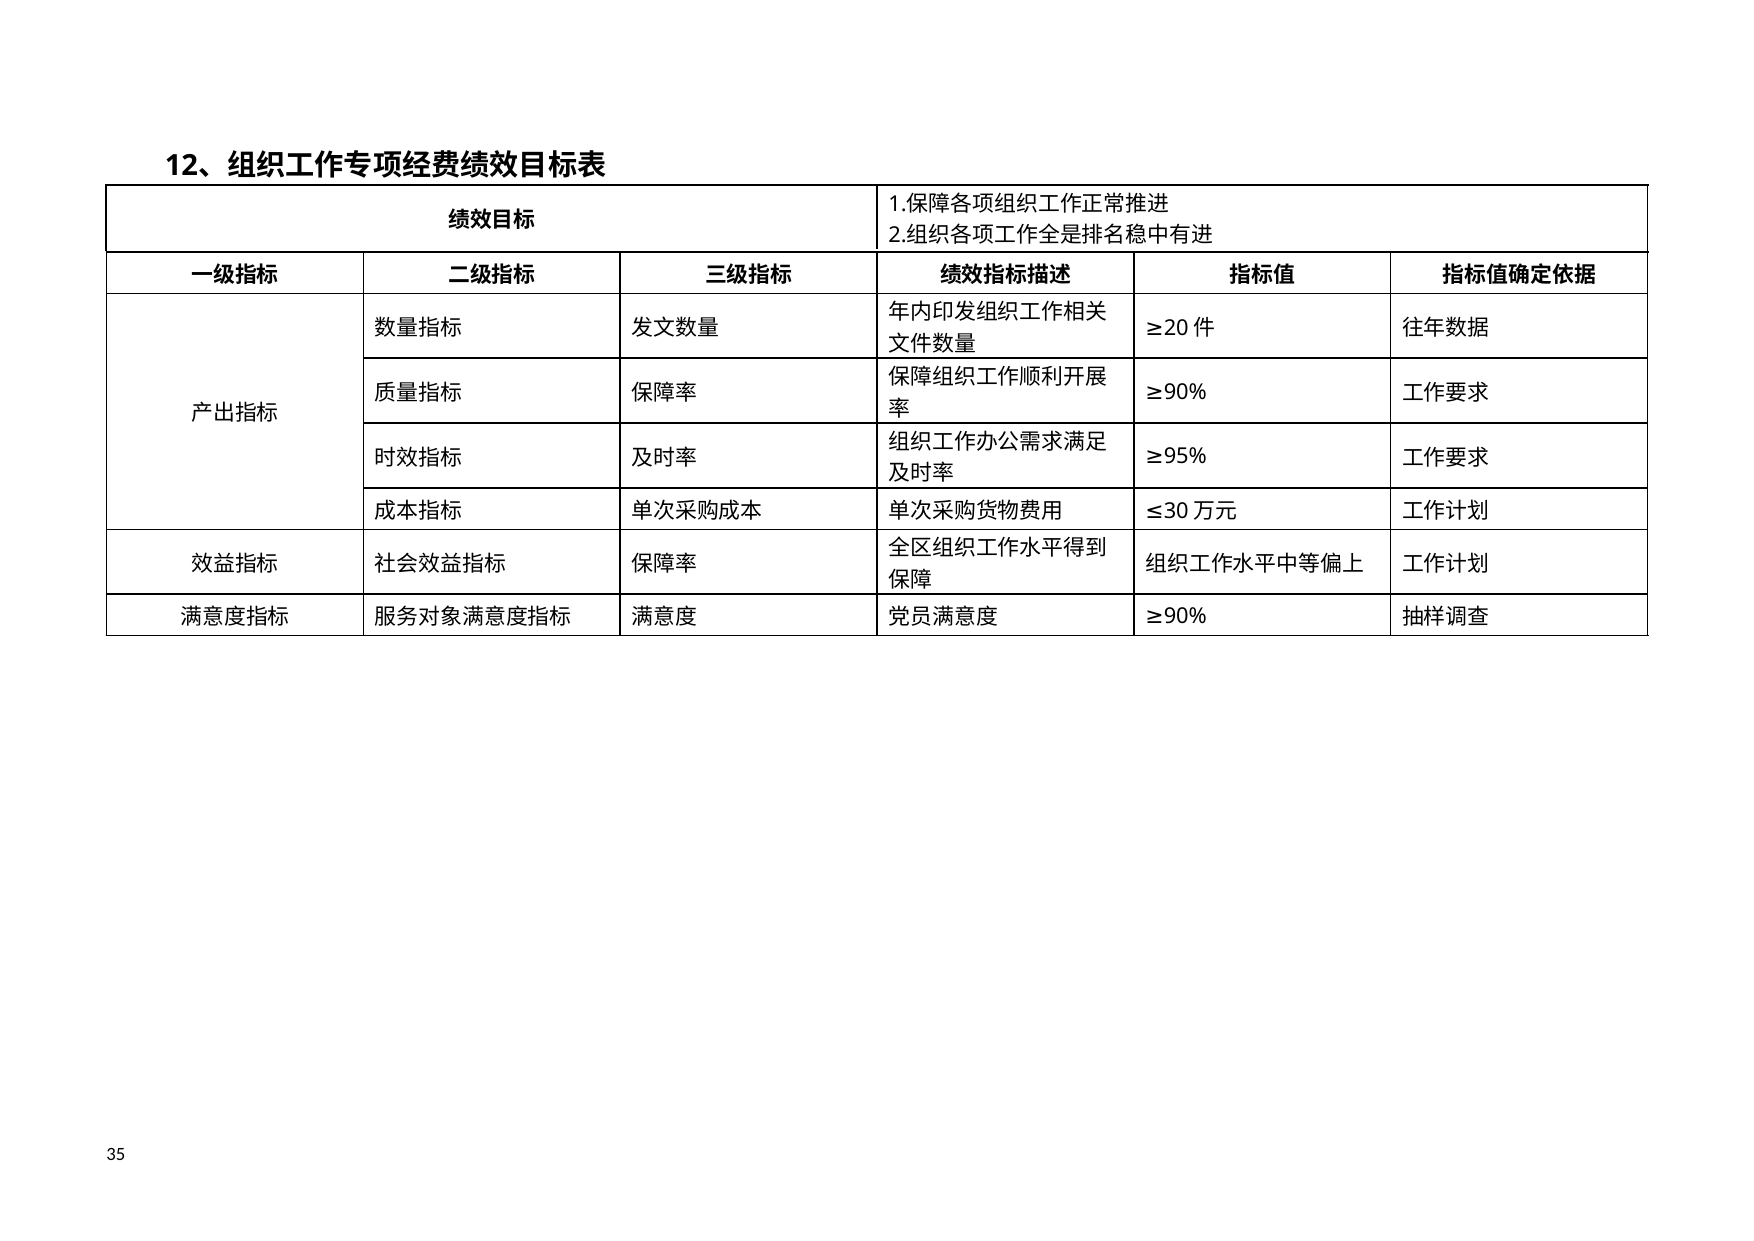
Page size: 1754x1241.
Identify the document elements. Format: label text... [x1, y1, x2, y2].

table_header 指标值 [1135, 253, 1390, 292]
table_cell 时效指标 [364, 424, 619, 487]
table_header 二级指标 [364, 253, 619, 292]
table_cell ≥95% [1135, 424, 1390, 487]
table_cell 成本指标 [364, 489, 619, 528]
table_cell 全区组织工作水平得到保障 [878, 530, 1133, 593]
table_cell 质量指标 [364, 359, 619, 422]
table_cell 保障率 [621, 530, 876, 593]
table_cell 工作计划 [1391, 530, 1647, 593]
table_cell ≥90% [1135, 595, 1390, 635]
table_cell 往年数据 [1391, 294, 1647, 357]
table_cell 保障组织工作顺利开展率 [878, 359, 1133, 422]
table_cell 抽样调查 [1391, 595, 1647, 635]
table_cell 工作要求 [1391, 424, 1647, 487]
table_cell 组织工作水平中等偏上 [1135, 530, 1390, 593]
table_cell 党员满意度 [878, 595, 1133, 635]
table_header 一级指标 [107, 253, 363, 292]
table_cell 工作要求 [1391, 359, 1647, 422]
table_cell 工作计划 [1391, 489, 1647, 528]
table_cell 满意度指标 [107, 595, 363, 635]
table_cell 服务对象满意度指标 [364, 595, 619, 635]
table_cell ≥20件 [1135, 294, 1390, 357]
table_cell 社会效益指标 [364, 530, 619, 593]
table_cell 发文数量 [621, 294, 876, 357]
table_cell ≥90% [1135, 359, 1390, 422]
text 12、组织工作专项经费绩效目标表 [106, 142, 1648, 184]
table_header 三级指标 [621, 253, 876, 292]
table_cell 年内印发组织工作相关文件数量 [878, 294, 1133, 357]
table_cell 数量指标 [364, 294, 619, 357]
table_header 绩效指标描述 [878, 253, 1133, 292]
table_cell ≤30万元 [1135, 489, 1390, 528]
table_cell 及时率 [621, 424, 876, 487]
table_header 绩效目标 [107, 186, 876, 249]
table_cell 满意度 [621, 595, 876, 635]
table_cell 组织工作办公需求满足及时率 [878, 424, 1133, 487]
table_header 1.保障各项组织工作正常推进 2.组织各项工作全是排名稳中有进 [878, 186, 1647, 249]
table_cell 单次采购货物费用 [878, 489, 1133, 528]
table_cell 保障率 [621, 359, 876, 422]
table_cell 单次采购成本 [621, 489, 876, 528]
table_cell 效益指标 [107, 530, 363, 593]
table_cell 产出指标 [107, 294, 363, 528]
table_header 指标值确定依据 [1391, 253, 1647, 292]
